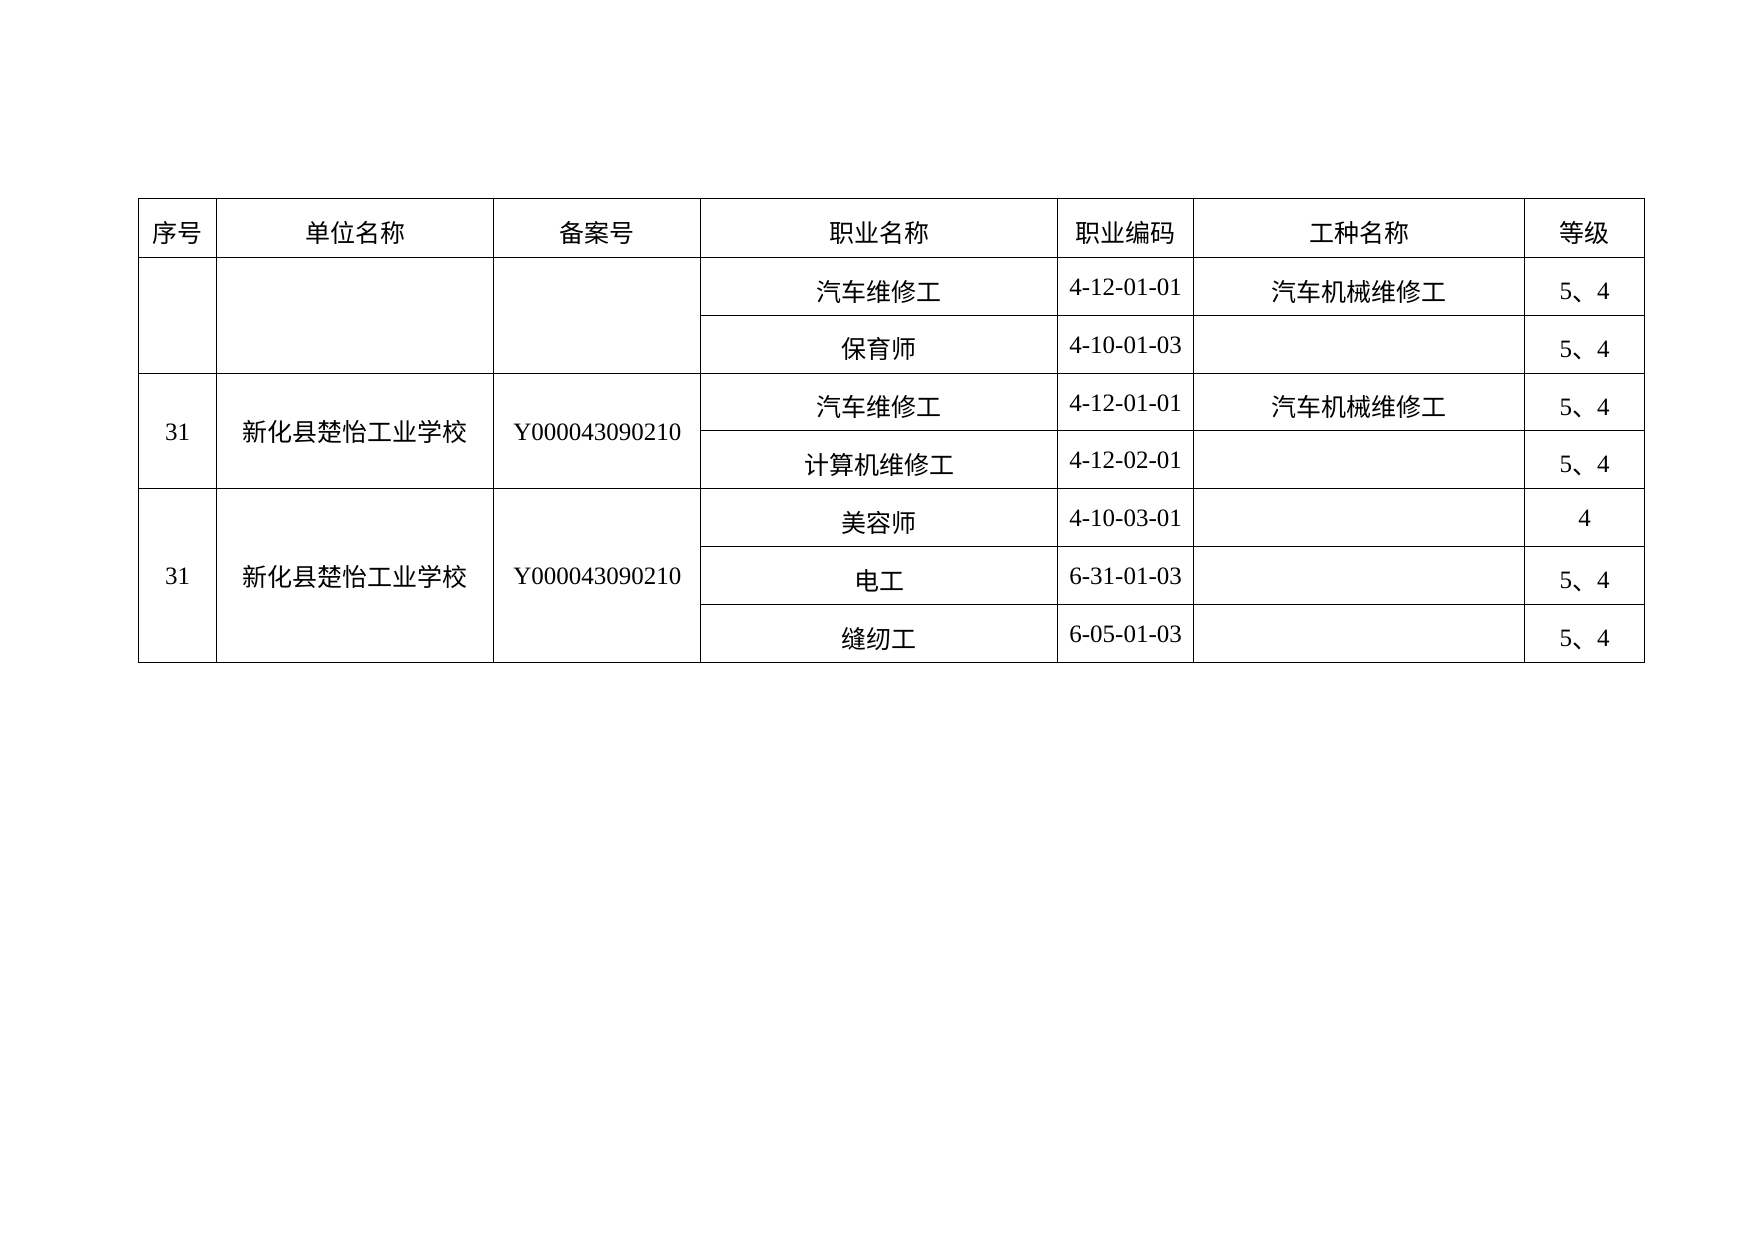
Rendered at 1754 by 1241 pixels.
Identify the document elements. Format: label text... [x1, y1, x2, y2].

table_cell [1194, 489, 1524, 546]
table_header 单位名称 [217, 199, 493, 257]
table_cell 4-12-01-01 [1058, 258, 1193, 314]
table_cell 4-12-02-01 [1058, 431, 1193, 488]
table_cell 6-05-01-03 [1058, 605, 1193, 662]
table_header 职业编码 [1058, 199, 1193, 257]
table_cell [1194, 316, 1524, 372]
table_header 备案号 [494, 199, 700, 257]
table_cell [1194, 605, 1524, 662]
table_cell 缝纫工 [701, 605, 1057, 662]
table_cell 计算机维修工 [701, 431, 1057, 488]
table_cell [1194, 547, 1524, 604]
table_cell 5、4 [1525, 374, 1644, 430]
table_cell 6-31-01-03 [1058, 547, 1193, 604]
table_cell 汽车机械维修工 [1194, 258, 1524, 314]
table_cell 31 [139, 374, 216, 488]
table_cell 4-10-03-01 [1058, 489, 1193, 546]
table_cell 5、4 [1525, 605, 1644, 662]
table_cell 4 [1525, 489, 1644, 546]
table_cell 美容师 [701, 489, 1057, 546]
table_cell 4-12-01-01 [1058, 374, 1193, 430]
table_cell Y000043090210 [494, 374, 700, 488]
table_cell 5、4 [1525, 431, 1644, 488]
table_cell [1194, 431, 1524, 488]
table_header 职业名称 [701, 199, 1057, 257]
table_cell 5、4 [1525, 316, 1644, 372]
table_cell 汽车维修工 [701, 374, 1057, 430]
table_cell 5、4 [1525, 547, 1644, 604]
table_cell Y000043090210 [494, 489, 700, 662]
table_header 工种名称 [1194, 199, 1524, 257]
table_cell 31 [139, 489, 216, 662]
table_cell 5、4 [1525, 258, 1644, 314]
table_cell 电工 [701, 547, 1057, 604]
table_cell 汽车机械维修工 [1194, 374, 1524, 430]
table_cell 4-10-01-03 [1058, 316, 1193, 372]
table_header 序号 [139, 199, 216, 257]
table_header 等级 [1525, 199, 1644, 257]
table_cell 新化县楚怡工业学校 [217, 374, 493, 488]
table_cell 汽车维修工 [701, 258, 1057, 314]
table_cell 保育师 [701, 316, 1057, 372]
table_cell 新化县楚怡工业学校 [217, 489, 493, 662]
